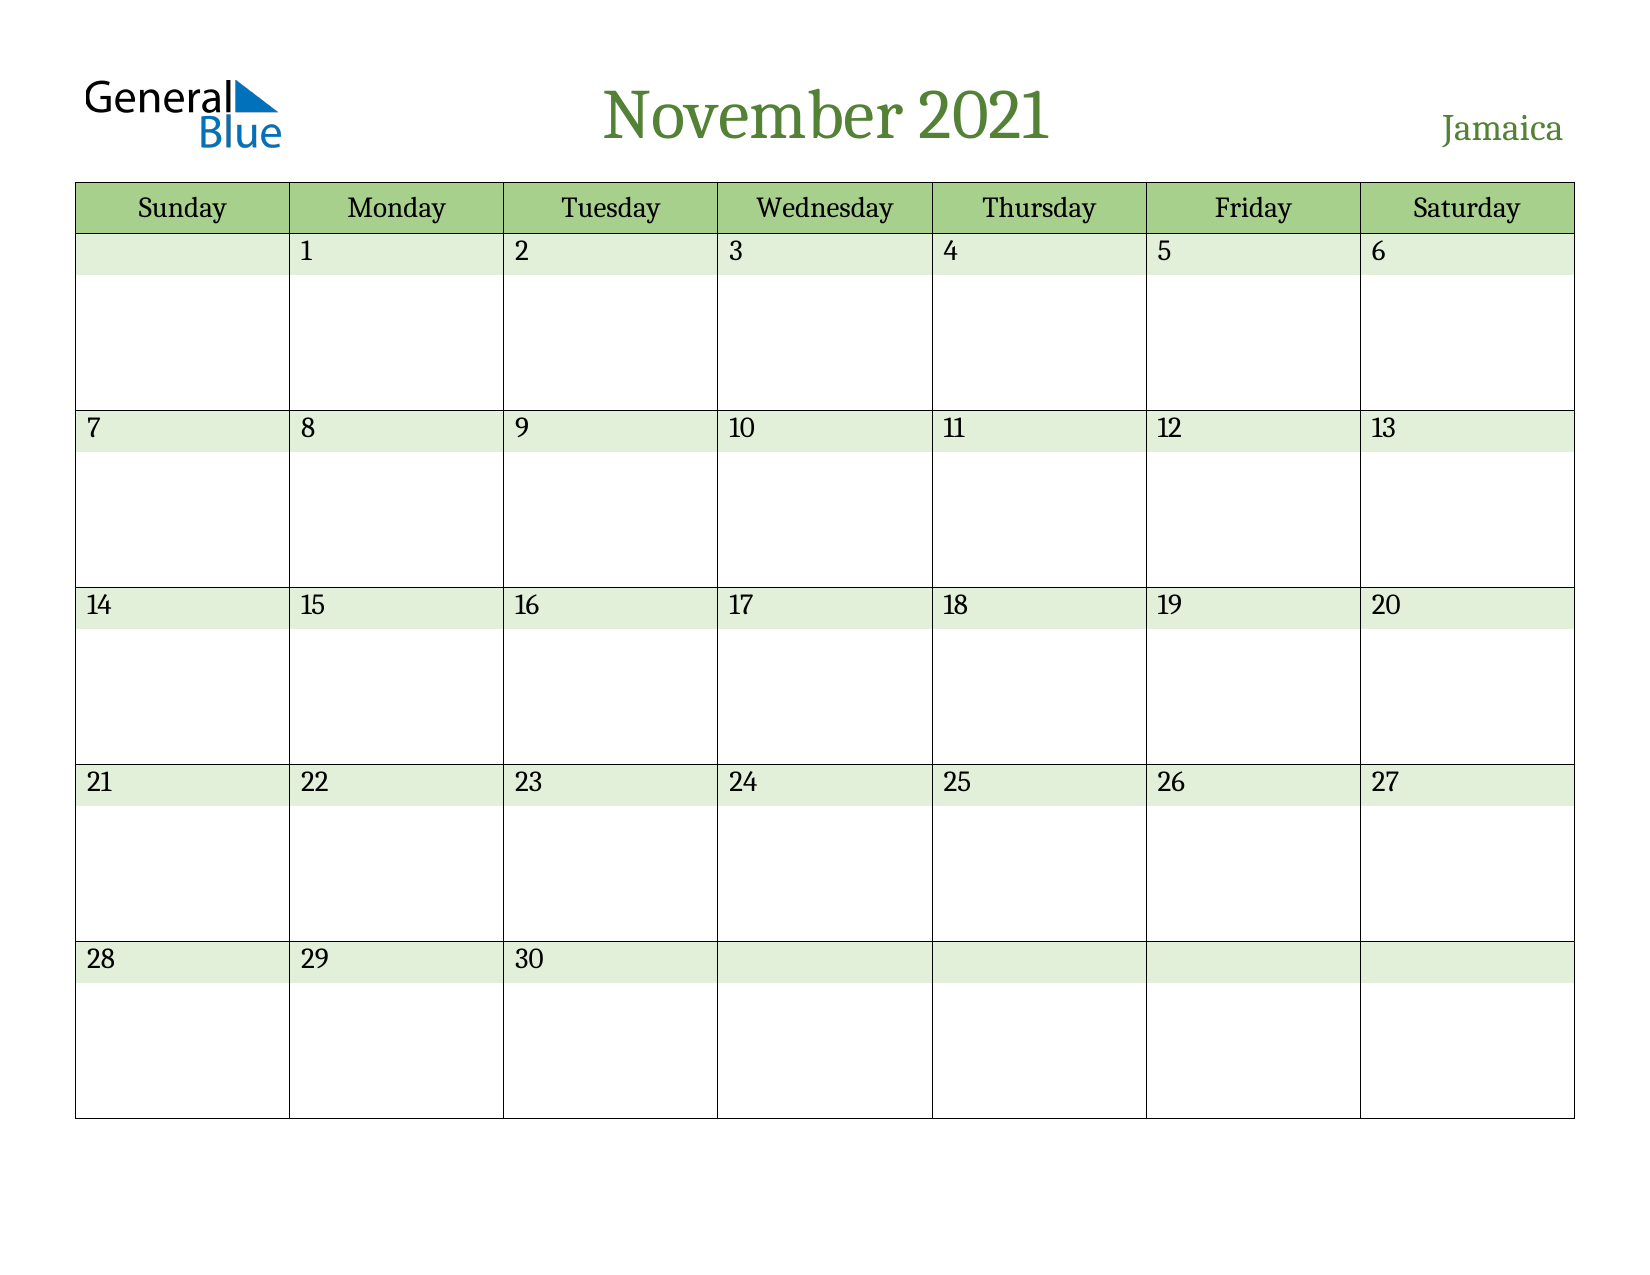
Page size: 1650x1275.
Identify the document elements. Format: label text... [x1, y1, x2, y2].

table_cell [1361, 942, 1574, 983]
table_cell [290, 983, 503, 1118]
table_cell [718, 942, 932, 983]
table_cell [718, 275, 932, 410]
table_cell [933, 275, 1146, 410]
table_header Jamaica [1146, 75, 1574, 182]
table_cell 7 [76, 411, 289, 452]
table_cell [933, 806, 1146, 941]
table_cell 13 [1361, 411, 1574, 452]
table_cell [1147, 629, 1360, 764]
table_cell 22 [290, 765, 503, 806]
table_cell 12 [1147, 411, 1360, 452]
table_cell [76, 275, 289, 410]
table_cell [1147, 942, 1360, 983]
table_cell 30 [504, 942, 717, 983]
table_cell 23 [504, 765, 717, 806]
table_cell [1147, 806, 1360, 941]
table_cell [1361, 275, 1574, 410]
table_cell 9 [504, 411, 717, 452]
table_cell [1361, 629, 1574, 764]
table_cell 24 [718, 765, 932, 806]
table_cell 19 [1147, 588, 1360, 629]
table_cell 2 [504, 234, 717, 275]
table_cell 20 [1361, 588, 1574, 629]
table_cell [76, 234, 289, 275]
table_cell [718, 983, 932, 1118]
table_cell 3 [718, 234, 932, 275]
table_cell [290, 275, 503, 410]
table_cell [290, 806, 503, 941]
table_cell 14 [76, 588, 289, 629]
table_cell Saturday [1361, 183, 1574, 233]
table_cell Wednesday [718, 183, 932, 233]
table_cell 8 [290, 411, 503, 452]
table_cell [718, 806, 932, 941]
table_cell [290, 452, 503, 587]
table_cell [1361, 806, 1574, 941]
table_cell Thursday [933, 183, 1146, 233]
table_cell [1147, 983, 1360, 1118]
table_cell Sunday [76, 183, 289, 233]
table_cell Friday [1147, 183, 1360, 233]
table_cell 1 [290, 234, 503, 275]
table_cell [1147, 275, 1360, 410]
table_cell [1361, 983, 1574, 1118]
table_cell [290, 629, 503, 764]
table_cell 15 [290, 588, 503, 629]
table_cell [933, 452, 1146, 587]
table_cell [504, 806, 717, 941]
table_cell [1361, 452, 1574, 587]
table_cell [504, 629, 717, 764]
table_header [76, 75, 503, 182]
table_cell 18 [933, 588, 1146, 629]
picture [86, 80, 281, 148]
table_header November 2021 [504, 75, 1146, 182]
table_cell [504, 452, 717, 587]
table_cell 28 [76, 942, 289, 983]
table_cell [76, 983, 289, 1118]
table_cell [933, 942, 1146, 983]
table_cell 10 [718, 411, 932, 452]
table_cell [933, 629, 1146, 764]
table_cell [933, 983, 1146, 1118]
table_cell 16 [504, 588, 717, 629]
table_cell 6 [1361, 234, 1574, 275]
table_cell 5 [1147, 234, 1360, 275]
table_cell [504, 275, 717, 410]
table_cell 11 [933, 411, 1146, 452]
table_cell 29 [290, 942, 503, 983]
table_cell [718, 452, 932, 587]
table_cell 26 [1147, 765, 1360, 806]
table_cell 25 [933, 765, 1146, 806]
table_cell [76, 806, 289, 941]
table_cell 17 [718, 588, 932, 629]
table_cell [76, 452, 289, 587]
table_cell Tuesday [504, 183, 717, 233]
table_cell 27 [1361, 765, 1574, 806]
table_cell Monday [290, 183, 503, 233]
table_cell [504, 983, 717, 1118]
table_cell 4 [933, 234, 1146, 275]
table_cell 21 [76, 765, 289, 806]
table_cell [1147, 452, 1360, 587]
table_cell [718, 629, 932, 764]
table_cell [76, 629, 289, 764]
